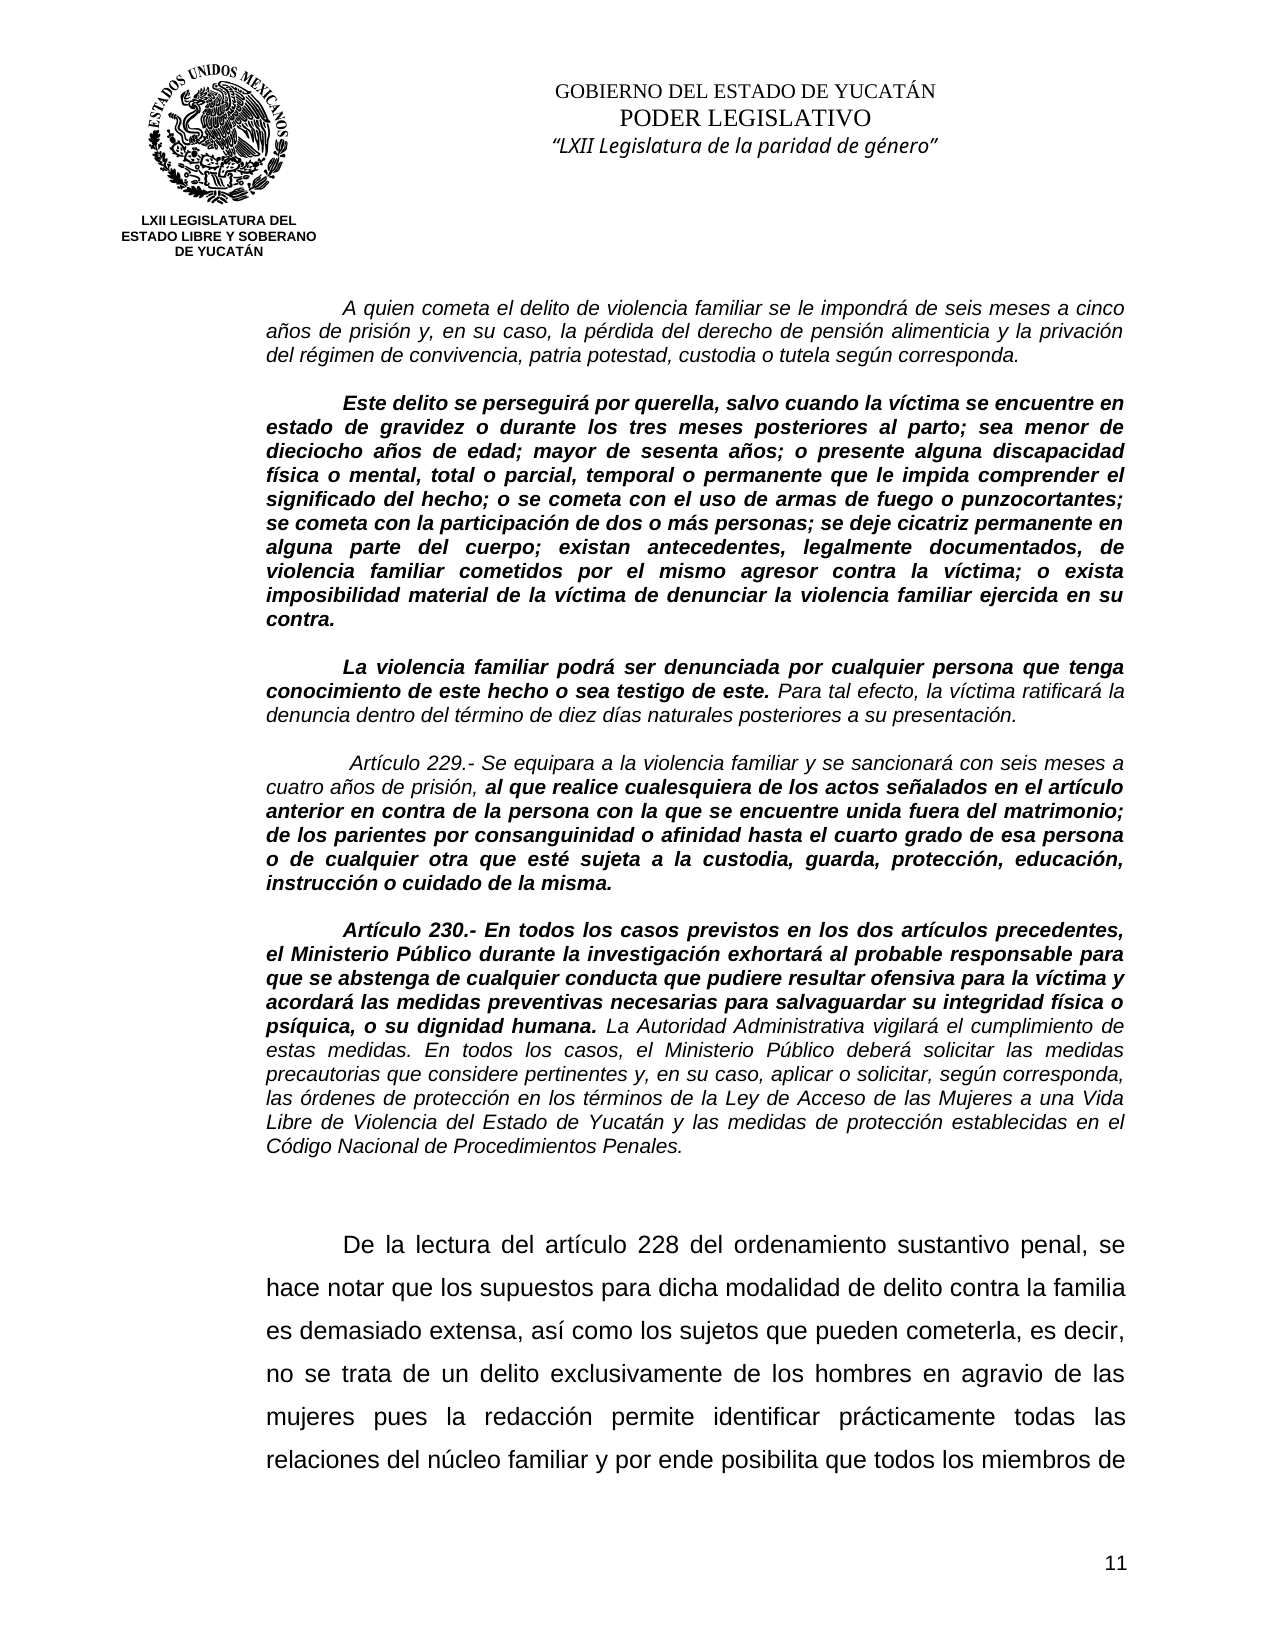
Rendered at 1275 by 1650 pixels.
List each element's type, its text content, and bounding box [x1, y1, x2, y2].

text Artículo 229.- Se equipara a la violencia familiar y se sancionará con seis meses a cuatro años de prisión, al que realice cualesquiera de los actos señalados en el artículo anterior en contra de la persona con la que se encuentre unida fuera del matrimonio; de los parientes por consanguinidad o afinidad hasta el cuarto grado de esa persona o de cualquier otra que esté sujeta a la custodia, guarda, protección, educación, instrucción o cuidado de la misma. [266, 751, 1127, 894]
text A quien cometa el delito de violencia familiar se le impondrá de seis meses a cinco años de prisión y, en su caso, la pérdida del derecho de pensión alimenticia y la privación del régimen de convivencia, patria potestad, custodia o tutela según corresponda. [266, 295, 1127, 367]
text Artículo 230.- En todos los casos previstos en los dos artículos precedentes, el Ministerio Público durante la investigación exhortará al probable responsable para que se abstenga de cualquier conducta que pudiere resultar ofensiva para la víctima y acordará las medidas preventivas necesarias para salvaguardar su integridad física o psíquica, o su dignidad humana. La Autoridad Administrativa vigilará el cumplimiento de estas medidas. En todos los casos, el Ministerio Público deberá solicitar las medidas precautorias que considere pertinentes y, en su caso, aplicar o solicitar, según corresponda, las órdenes de protección en los términos de la Ley de Acceso de las Mujeres a una Vida Libre de Violencia del Estado de Yucatán y las medidas de protección establecidas en el Código Nacional de Procedimientos Penales. [266, 918, 1127, 1158]
text La violencia familiar podrá ser denunciada por cualquier persona que tenga conocimiento de este hecho o sea testigo de este. Para tal efecto, la víctima ratificará la denuncia dentro del término de diez días naturales posteriores a su presentación. [266, 655, 1127, 727]
text Este delito se perseguirá por querella, salvo cuando la víctima se encuentre en estado de gravidez o durante los tres meses posteriores al parto; sea menor de dieciocho años de edad; mayor de sesenta años; o presente alguna discapacidad física o mental, total o parcial, temporal o permanente que le impida comprender el significado del hecho; o se cometa con el uso de armas de fuego o punzocortantes; se cometa con la participación de dos o más personas; se deje cicatriz permanente en alguna parte del cuerpo; existan antecedentes, legalmente documentados, de violencia familiar cometidos por el mismo agresor contra la víctima; o exista imposibilidad material de la víctima de denunciar la violencia familiar ejercida en su contra. [266, 391, 1127, 631]
picture [114, 30, 322, 238]
